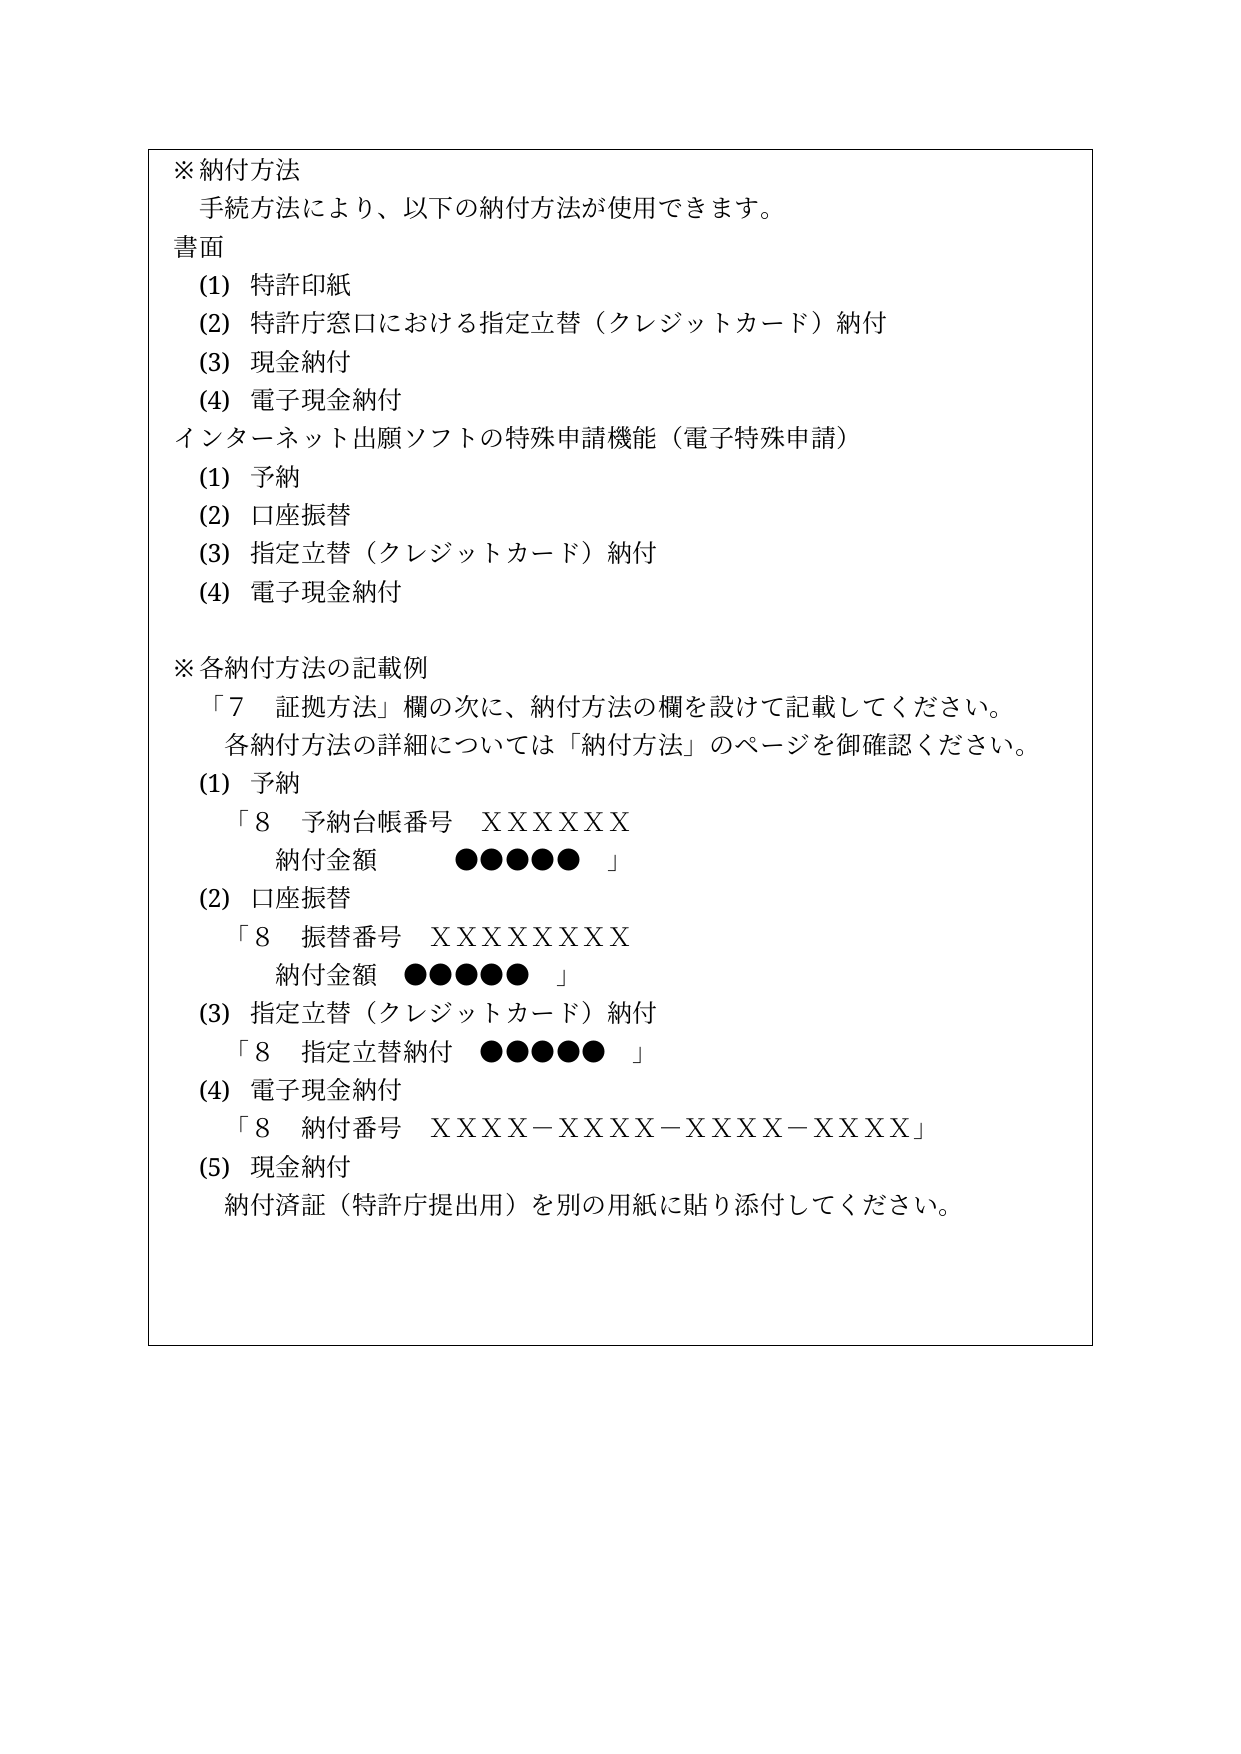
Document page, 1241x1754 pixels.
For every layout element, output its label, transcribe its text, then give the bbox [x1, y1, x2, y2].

table_header ※納付方法 手続方法により、以下の納付方法が使用できます。 書面 (1)特許印紙 (2)特許庁窓口における指定立替（クレジットカード）納付 (3)現金納付 (4)電子現金納付 インターネット出願ソフトの特殊申請機能（電子特殊申請） (1)予納 (2)口座振替 (3)指定立替（クレジットカード）納付 (4)電子現金納付 ※各納付方法の記載例 「７ 証拠方法」欄の次に、納付方法の欄を設けて記載してください。 各納付方法の詳細については「納付方法」のページを御確認ください。 (1)予納 「８ 予納台帳番号 ＸＸＸＸＸＸ 納付金額 ●●●●● 」 (2)口座振替 「８ 振替番号 ＸＸＸＸＸＸＸＸ 納付金額 ●●●●● 」 (3)指定立替（クレジットカード）納付 「８ 指定立替納付 ●●●●● 」 (4)電子現金納付 「８ 納付番号 ＸＸＸＸ－ＸＸＸＸ－ＸＸＸＸ－ＸＸＸＸ」 (5)現金納付 納付済証（特許庁提出用）を別の用紙に貼り添付してください。 [149, 150, 1092, 1345]
